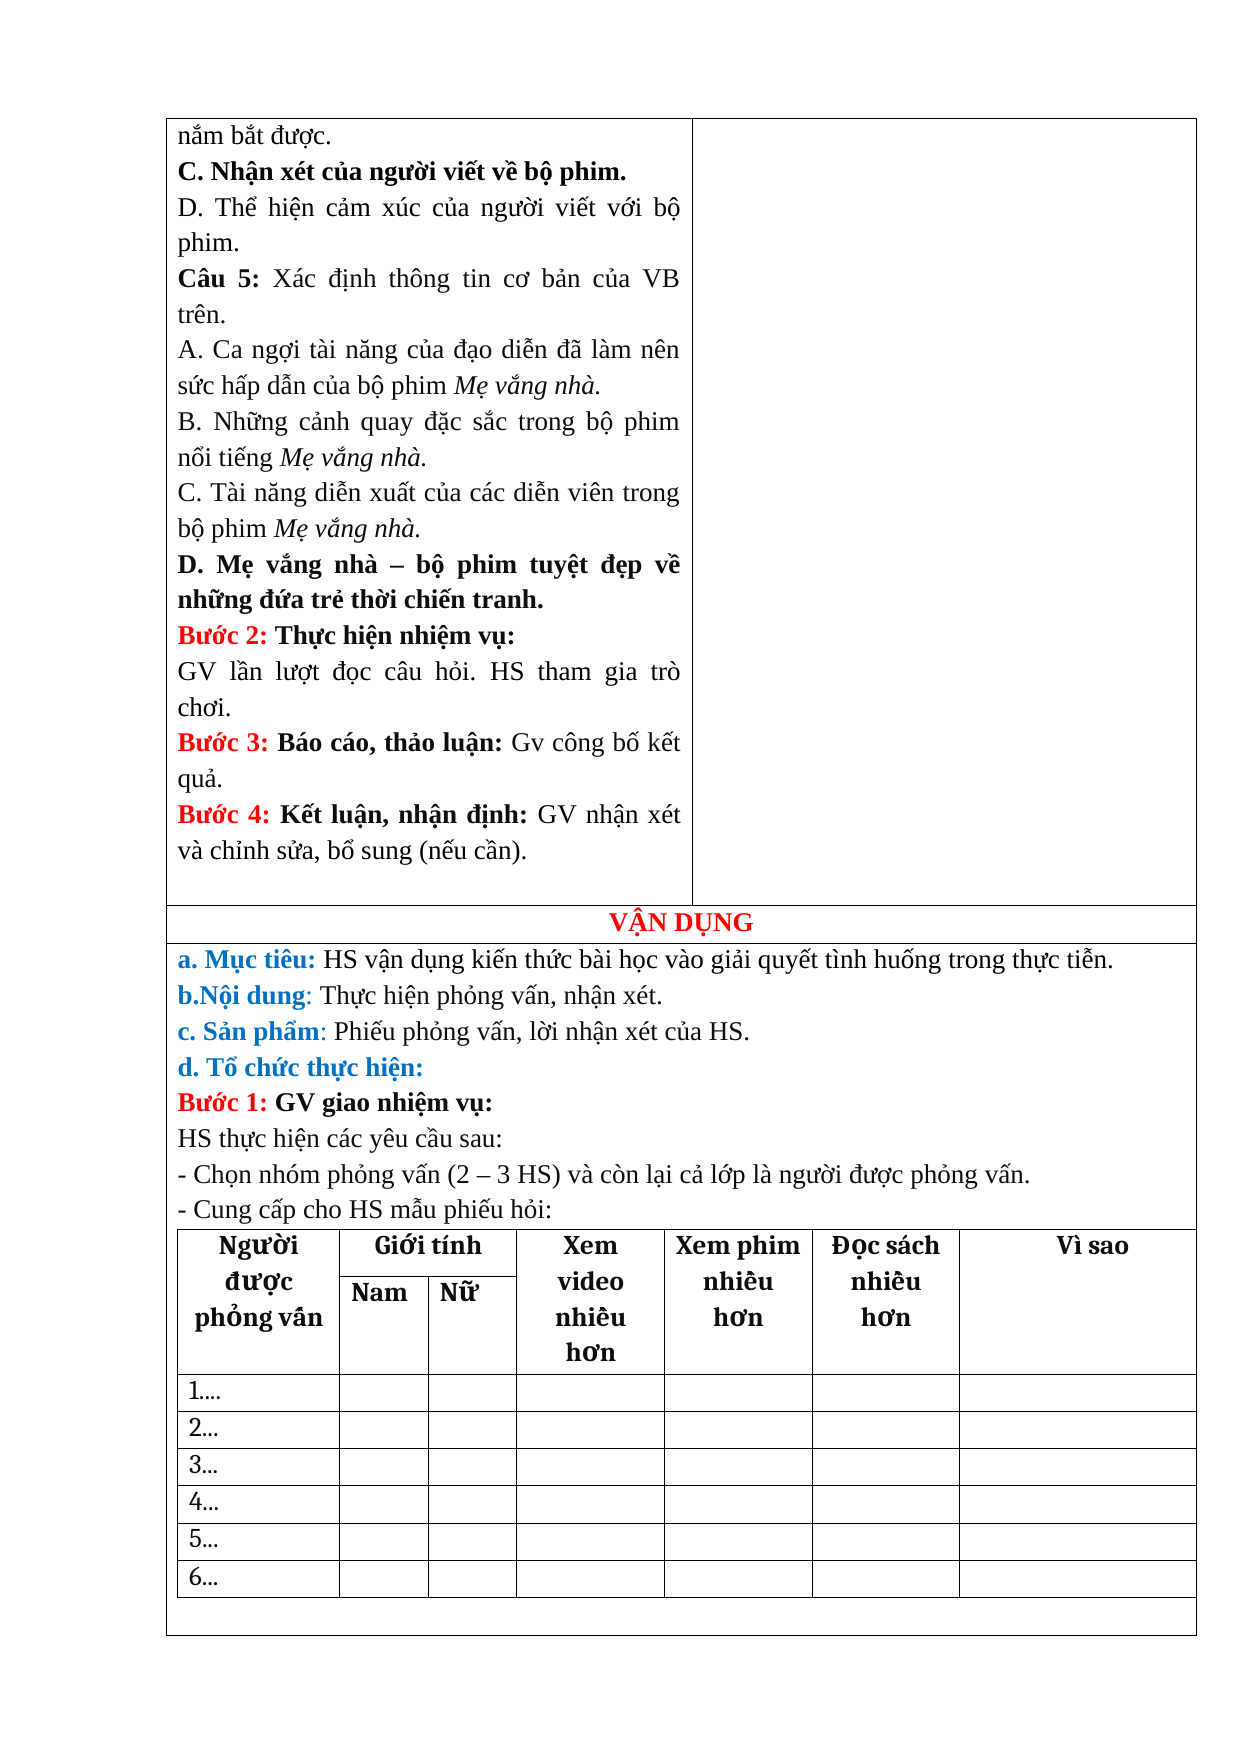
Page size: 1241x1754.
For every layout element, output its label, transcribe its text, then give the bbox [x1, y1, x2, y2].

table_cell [167, 944, 1196, 1635]
table_cell VẬN DỤNG [167, 906, 1196, 942]
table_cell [167, 119, 692, 905]
table_cell [693, 119, 1196, 905]
